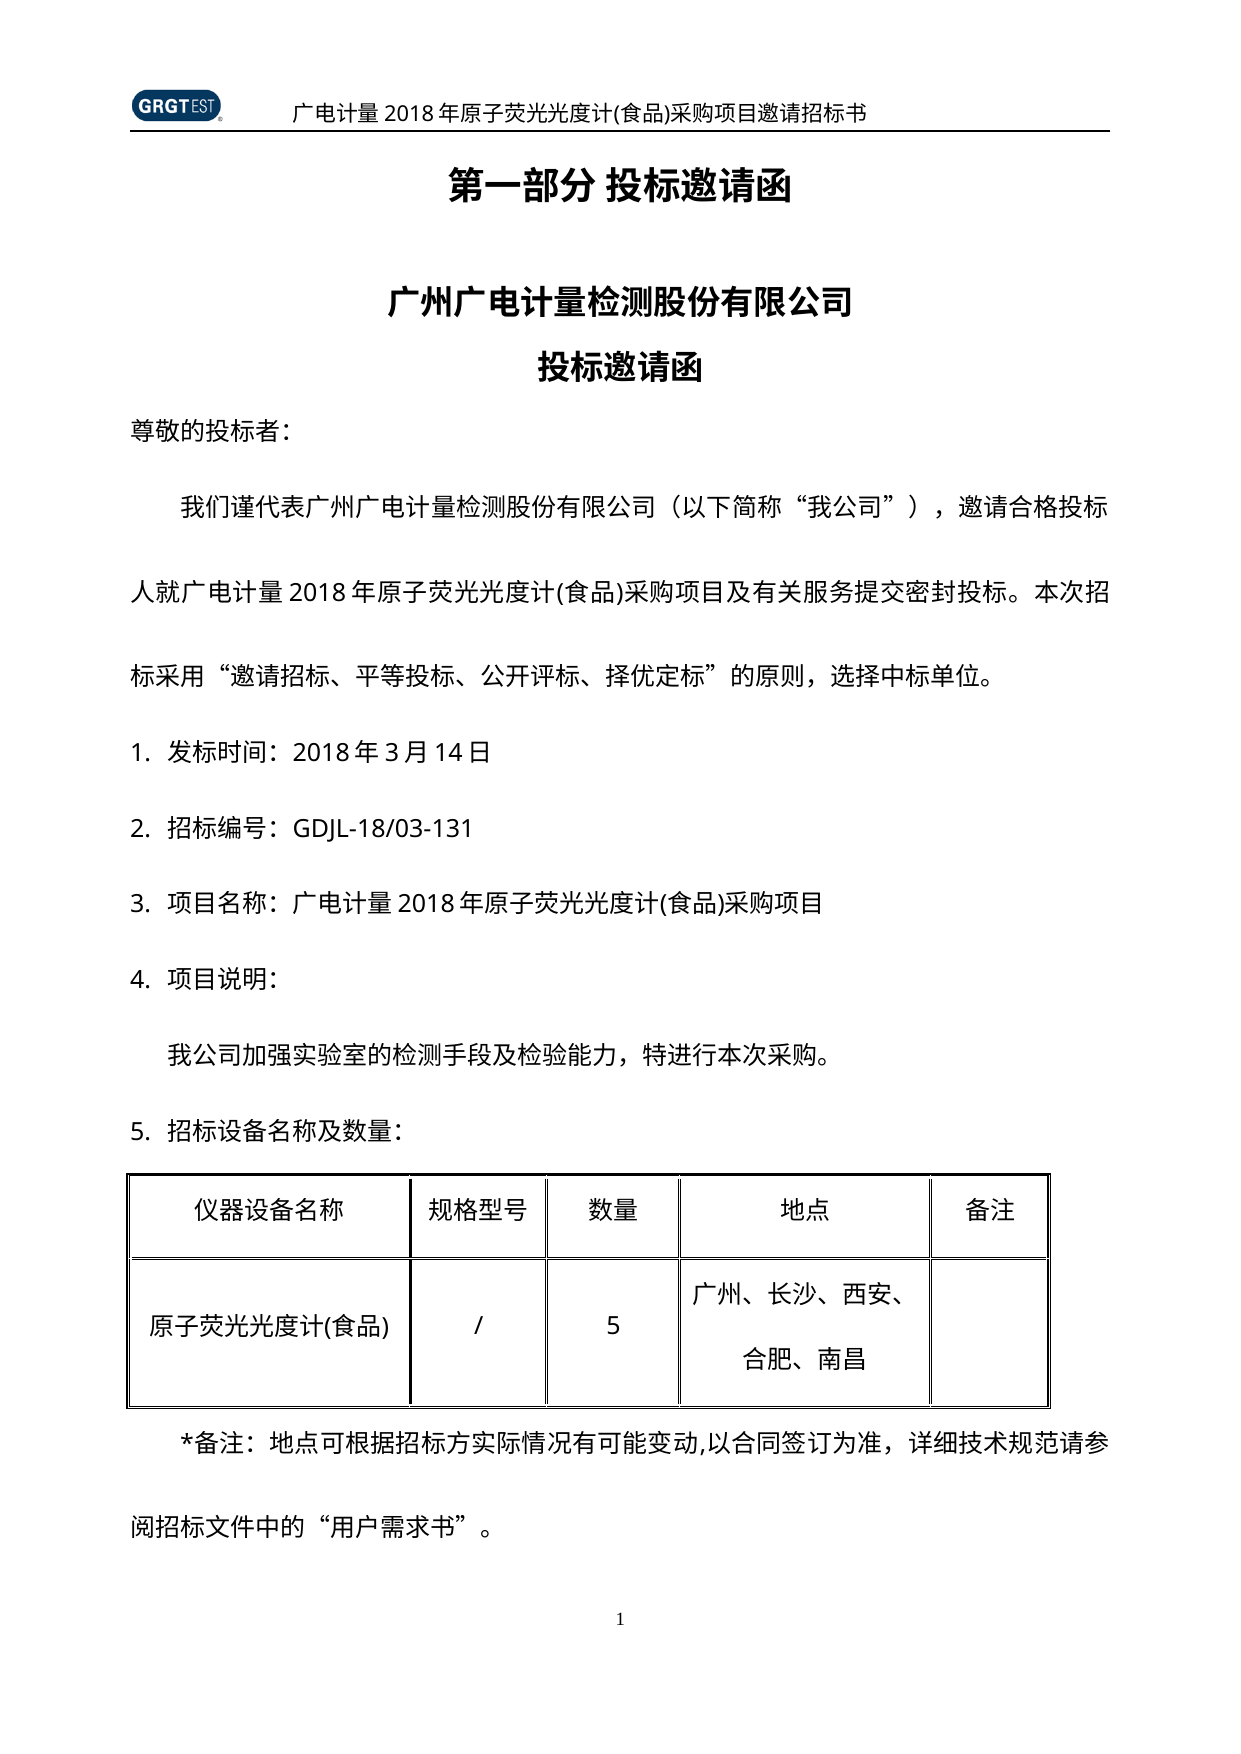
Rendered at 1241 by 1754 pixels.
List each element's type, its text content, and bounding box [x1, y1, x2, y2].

table_cell / [410, 1260, 547, 1406]
subtitle 第一部分 投标邀请函 [130, 151, 1110, 216]
list 招标设备名称及数量： [130, 1097, 1110, 1162]
list 发标时间：2018年3月14日 [130, 718, 1110, 783]
table_header 数量 [547, 1176, 680, 1257]
table_cell [931, 1257, 1049, 1406]
table_header 备注 [931, 1176, 1047, 1257]
table_header 规格型号 [410, 1176, 547, 1257]
list 招标编号：GDJL-18/03-131 [130, 794, 1110, 859]
list 项目名称：广电计量2018年原子荧光光度计(食品)采购项目 [130, 869, 1110, 934]
text 投标邀请函 [130, 332, 1110, 397]
text 广州广电计量检测股份有限公司 [130, 267, 1110, 332]
table_cell 广州、长沙、西安、合肥、南昌 [680, 1260, 931, 1406]
text 尊敬的投标者： [130, 397, 1110, 462]
table_cell 5 [547, 1260, 680, 1406]
picture [129, 88, 224, 122]
text *备注：地点可根据招标方实际情况有可能变动,以合同签订为准，详细技术规范请参阅招标文件中的“用户需求书”。 [130, 1409, 1110, 1558]
table_header 地点 [680, 1176, 931, 1257]
text 我们谨代表广州广电计量检测股份有限公司（以下简称“我公司”），邀请合格投标人就广电计量2018年原子荧光光度计(食品)采购项目及有关服务提交密封投标。本次招标采用“邀请招标、平等投标、公开评标、择优定标”的原则，选择中标单位。 [130, 473, 1110, 707]
table_header 仪器设备名称 [130, 1175, 410, 1257]
list 我公司加强实验室的检测手段及检验能力，特进行本次采购。 [167, 1021, 1110, 1086]
list 项目说明： [130, 945, 1110, 1010]
table_cell 原子荧光光度计(食品) [128, 1257, 410, 1406]
